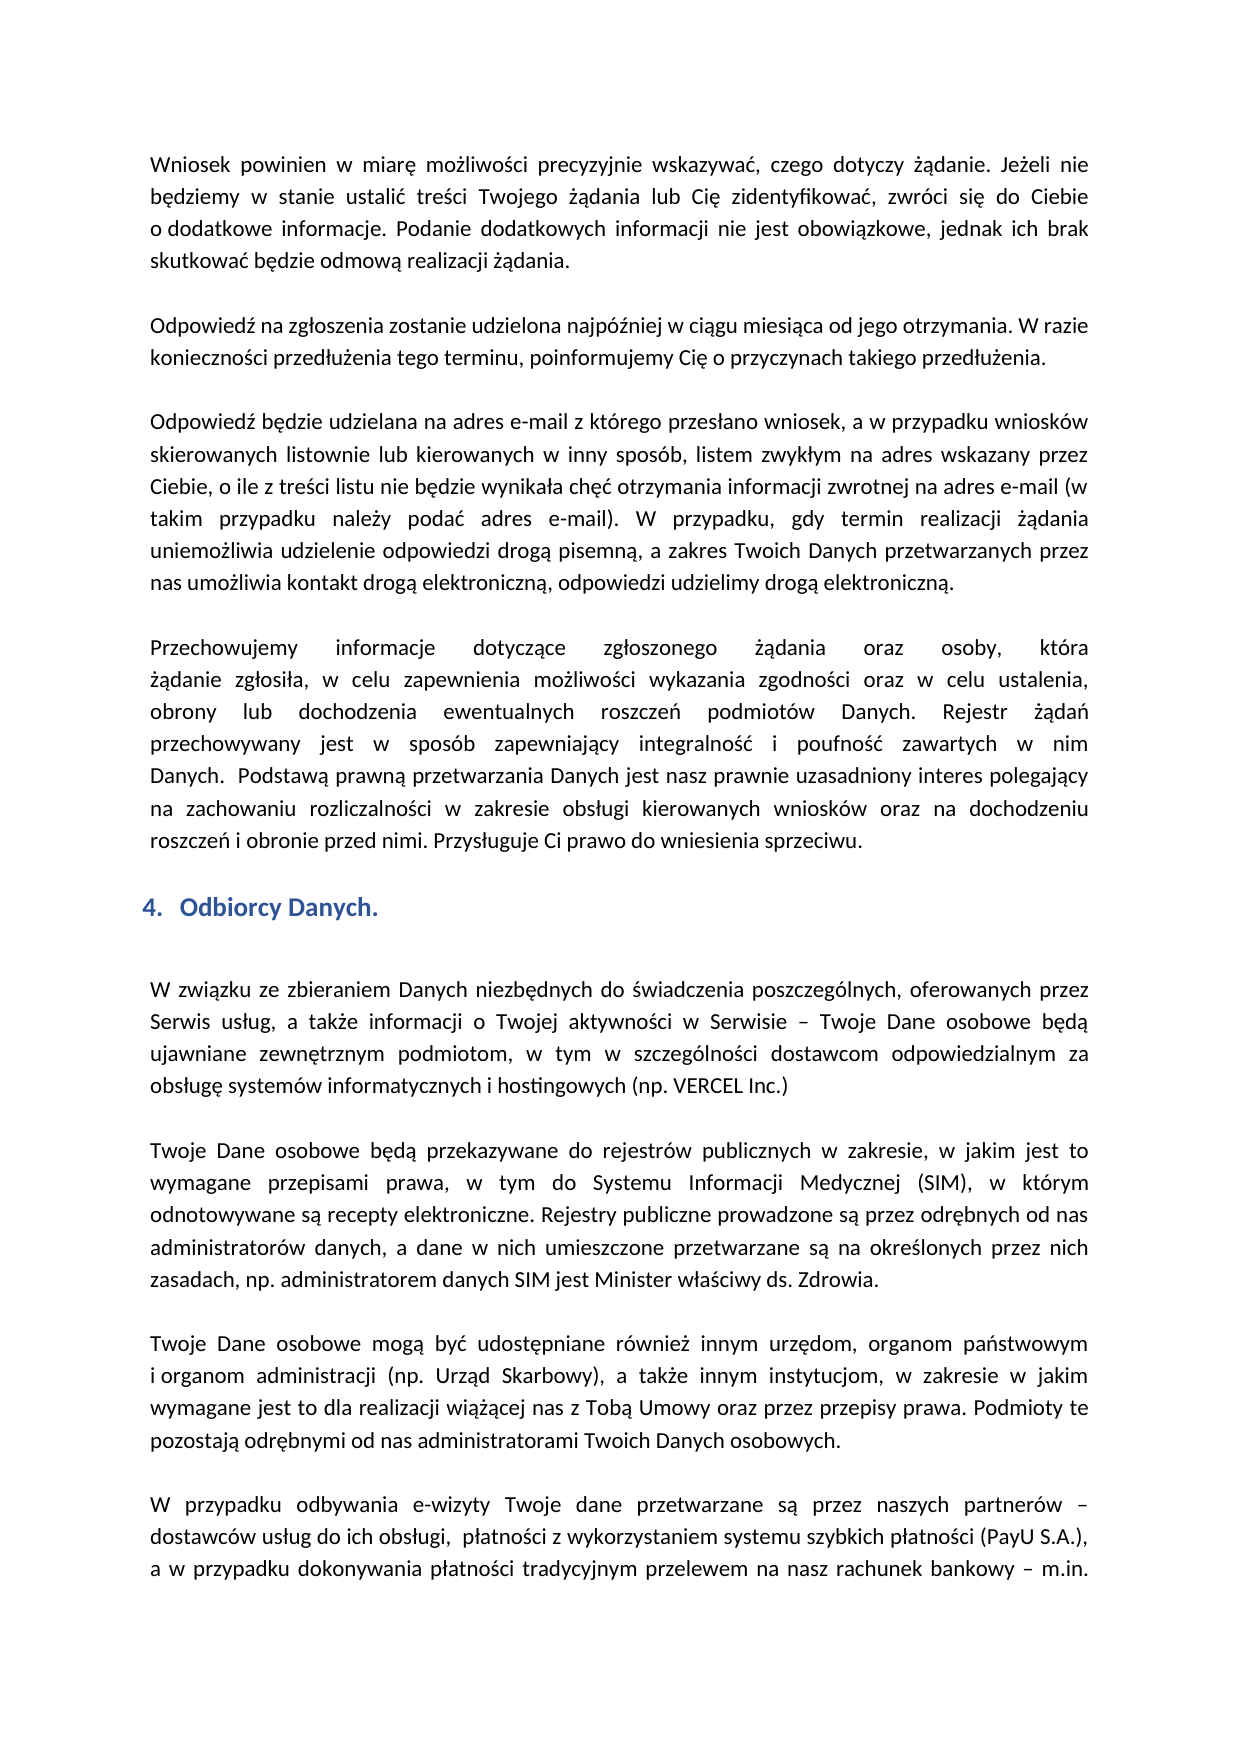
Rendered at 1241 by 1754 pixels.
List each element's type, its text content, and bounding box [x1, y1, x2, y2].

text Wniosek powinien w miarę możliwości precyzyjnie wskazywać, czego dotyczy żądanie. Jeżeli nie będziemy w stanie ustalić treści Twojego żądania lub Cię zidentyfikować, zwróci się do Ciebie o dodatkowe informacje. Podanie dodatkowych informacji nie jest obowiązkowe, jednak ich brak skutkować będzie odmową realizacji żądania. [150, 150, 1090, 274]
list Odbiorcy Danych. [142, 890, 1090, 923]
text Twoje Dane osobowe mogą być udostępniane również innym urzędom, organom państwowym i organom administracji (np. Urząd Skarbowy), a także innym instytucjom, w zakresie w jakim wymagane jest to dla realizacji wiążącej nas z Tobą Umowy oraz przez przepisy prawa. Podmioty te pozostają odrębnymi od nas administratorami Twoich Danych osobowych. [150, 1329, 1090, 1454]
text Odpowiedź na zgłoszenia zostanie udzielona najpóźniej w ciągu miesiąca od jego otrzymania. W razie konieczności przedłużenia tego terminu, poinformujemy Cię o przyczynach takiego przedłużenia. [150, 311, 1090, 371]
text Odpowiedź będzie udzielana na adres e-mail z którego przesłano wniosek, a w przypadku wniosków skierowanych listownie lub kierowanych w inny sposób, listem zwykłym na adres wskazany przez Ciebie, o ile z treści listu nie będzie wynikała chęć otrzymania informacji zwrotnej na adres e-mail (w takim przypadku należy podać adres e-mail). W przypadku, gdy termin realizacji żądania uniemożliwia udzielenie odpowiedzi drogą pisemną, a zakres Twoich Danych przetwarzanych przez nas umożliwia kontakt drogą elektroniczną, odpowiedzi udzielimy drogą elektroniczną. [150, 407, 1090, 596]
text Przechowujemy informacje dotyczące zgłoszonego żądania oraz osoby, która żądanie zgłosiła, w celu zapewnienia możliwości wykazania zgodności oraz w celu ustalenia, obrony lub dochodzenia ewentualnych roszczeń podmiotów Danych. Rejestr żądań przechowywany jest w sposób zapewniający integralność i poufność zawartych w nim Danych. Podstawą prawną przetwarzania Danych jest nasz prawnie uzasadniony interes polegający na zachowaniu rozliczalności w zakresie obsługi kierowanych wniosków oraz na dochodzeniu roszczeń i obronie przed nimi. Przysługuje Ci prawo do wniesienia sprzeciwu. [150, 633, 1090, 854]
text W związku ze zbieraniem Danych niezbędnych do świadczenia poszczególnych, oferowanych przez Serwis usług, a także informacji o Twojej aktywności w Serwisie – Twoje Dane osobowe będą ujawniane zewnętrznym podmiotom, w tym w szczególności dostawcom odpowiedzialnym za obsługę systemów informatycznych i hostingowych (np. VERCEL Inc.) [150, 975, 1090, 1100]
text Twoje Dane osobowe będą przekazywane do rejestrów publicznych w zakresie, w jakim jest to wymagane przepisami prawa, w tym do Systemu Informacji Medycznej (SIM), w którym odnotowywane są recepty elektroniczne. Rejestry publiczne prowadzone są przez odrębnych od nas administratorów danych, a dane w nich umieszczone przetwarzane są na określonych przez nich zasadach, np. administratorem danych SIM jest Minister właściwy ds. Zdrowia. [150, 1136, 1090, 1293]
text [150, 1490, 1090, 1582]
